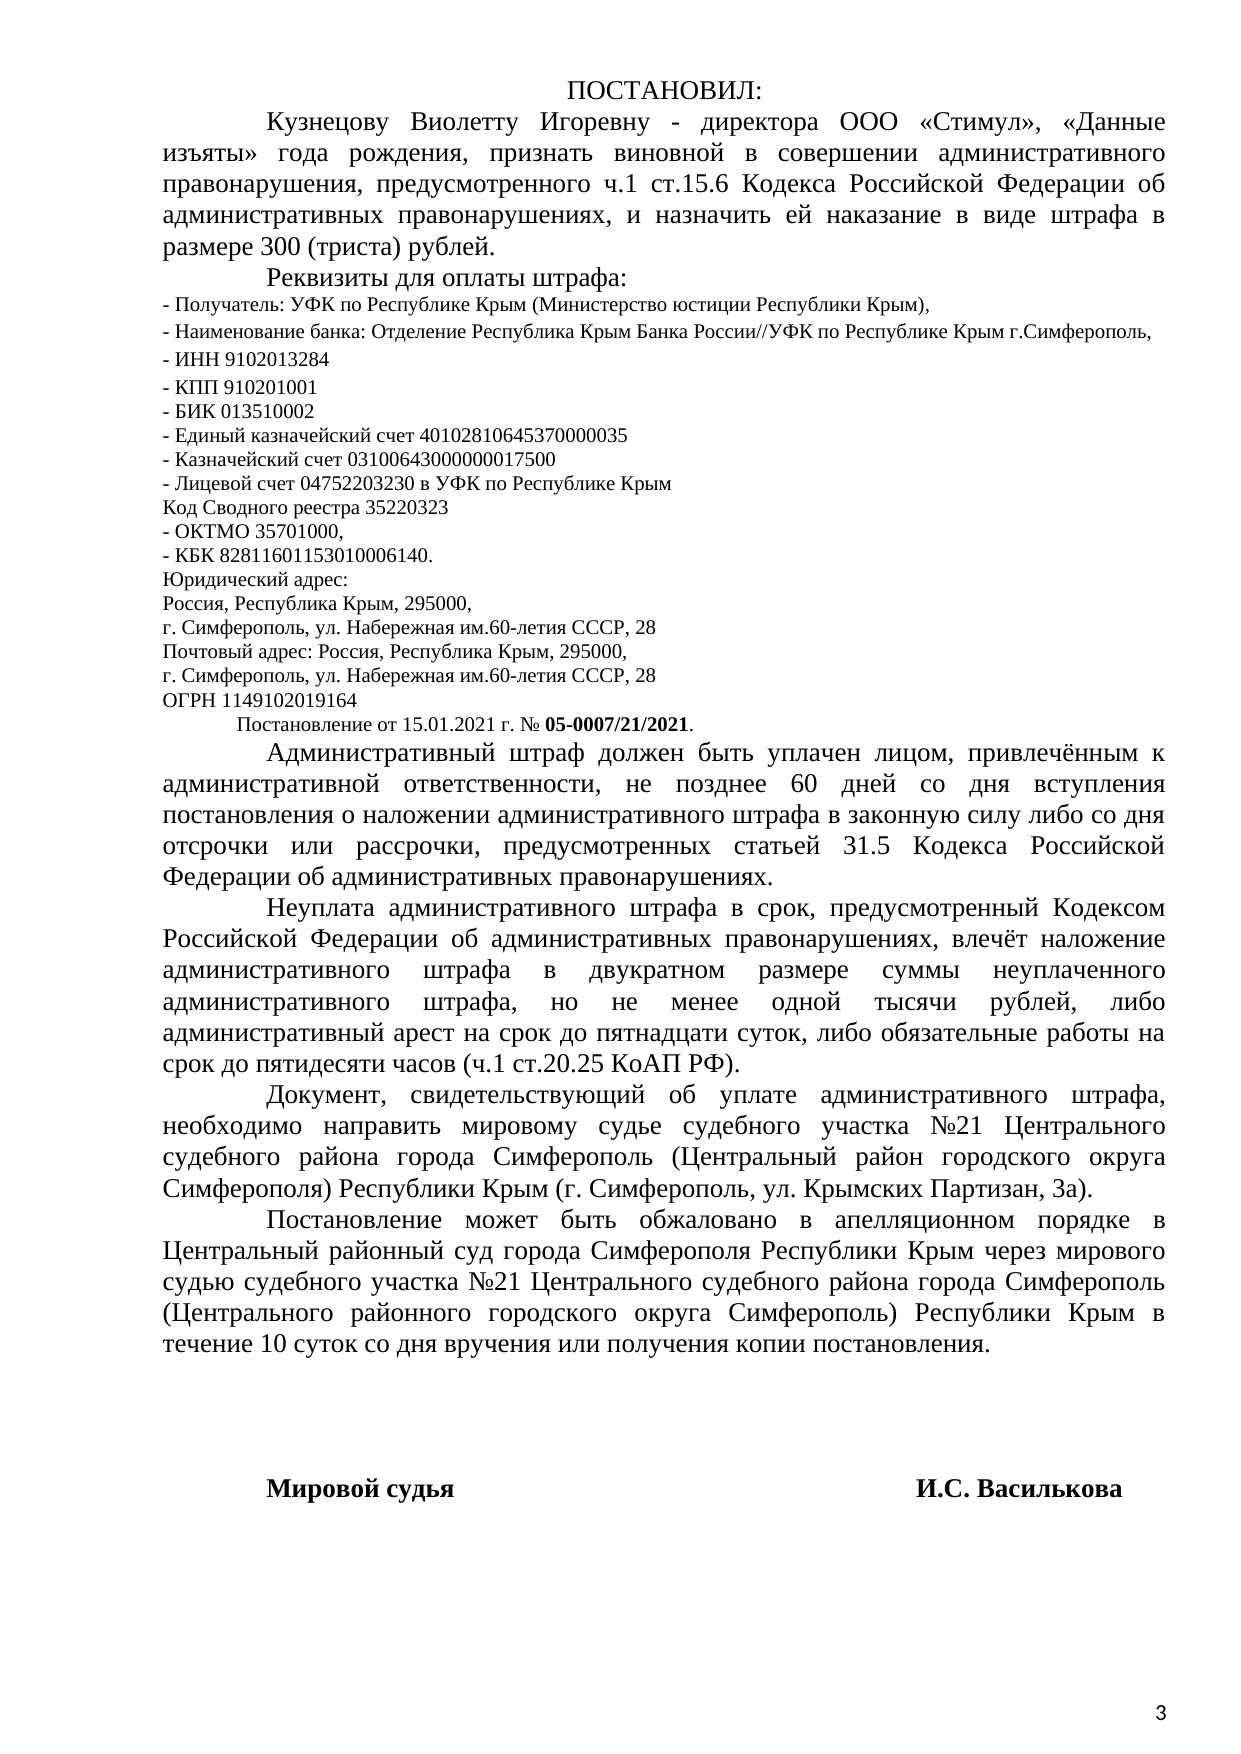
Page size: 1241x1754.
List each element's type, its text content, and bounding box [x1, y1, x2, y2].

text - Наименование банка: Отделение Республика Крым Банка России//УФК по Республике Крым г.Симферополь, [162, 319, 1167, 343]
text Кузнецову Виолетту Игоревну - директора ООО «Стимул», «Данные изъяты» года рождения, признать виновной в совершении административного правонарушения, предусмотренного ч.1 ст.15.6 Кодекса Российской Федерации об административных правонарушениях, и назначить ей наказание в виде штрафа в размере 300 (триста) рублей. [162, 105, 1167, 261]
text Почтовый адрес: Россия, Республика Крым, 295000, [162, 639, 1167, 663]
text г. Симферополь, ул. Набережная им.60-летия СССР, 28 [162, 615, 1167, 639]
text - ИНН 9102013284 [162, 347, 1167, 371]
text Административный штраф должен быть уплачен лицом, привлечённым к административной ответственности, не позднее 60 дней со дня вступления постановления о наложении административного штрафа в законную силу либо со дня отсрочки или рассрочки, предусмотренных статьей 31.5 Кодекса Российской Федерации об административных правонарушениях. [162, 736, 1167, 891]
text Постановление может быть обжаловано в апелляционном порядке в Центральный районный суд города Симферополя Республики Крым через мирового судью судебного участка №21 Центрального судебного района города Симферополь (Центрального районного городского округа Симферополь) Республики Крым в течение 10 суток со дня вручения или получения копии постановления. [162, 1203, 1167, 1358]
text Россия, Республика Крым, 295000, [162, 591, 1167, 615]
text Юридический адрес: [162, 567, 1167, 591]
text ОГРН 1149102019164 [162, 687, 1167, 712]
text Код Сводного реестра 35220323 [162, 495, 1167, 519]
text - Получатель: УФК по Республике Крым (Министерство юстиции Республики Крым), [162, 292, 1167, 316]
text ПОСТАНОВИЛ: [162, 74, 1167, 105]
text Неуплата административного штрафа в срок, предусмотренный Кодексом Российской Федерации об административных правонарушениях, влечёт наложение административного штрафа в двукратном размере суммы неуплаченного административного штрафа, но не менее одной тысячи рублей, либо административный арест на срок до пятнадцати суток, либо обязательные работы на срок до пятидесяти часов (ч.1 ст.20.25 КоАП РФ). [162, 891, 1167, 1078]
text - Казначейский счет 03100643000000017500 [162, 447, 1167, 471]
text - КБК 82811601153010006140. [162, 543, 1167, 567]
text - КПП 910201001 [162, 375, 1167, 399]
text - Единый казначейский счет 40102810645370000035 [162, 423, 1167, 447]
text - БИК 013510002 [162, 399, 1167, 423]
text Мировой судья И.С. Василькова [162, 1472, 1167, 1503]
text - Лицевой счет 04752203230 в УФК по Республике Крым [162, 471, 1167, 495]
text г. Симферополь, ул. Набережная им.60-летия СССР, 28 [162, 663, 1167, 687]
text Постановление от 15.01.2021 г. № 05-0007/21/2021. [162, 712, 1167, 736]
text Реквизиты для оплаты штрафа: [162, 261, 1167, 292]
text - ОКТМО 35701000, [162, 519, 1167, 543]
text Документ, свидетельствующий об уплате административного штрафа, необходимо направить мировому судье судебного участка №21 Центрального судебного района города Симферополь (Центральный район городского округа Симферополя) Республики Крым (г. Симферополь, ул. Крымских Партизан, 3а). [162, 1078, 1167, 1203]
